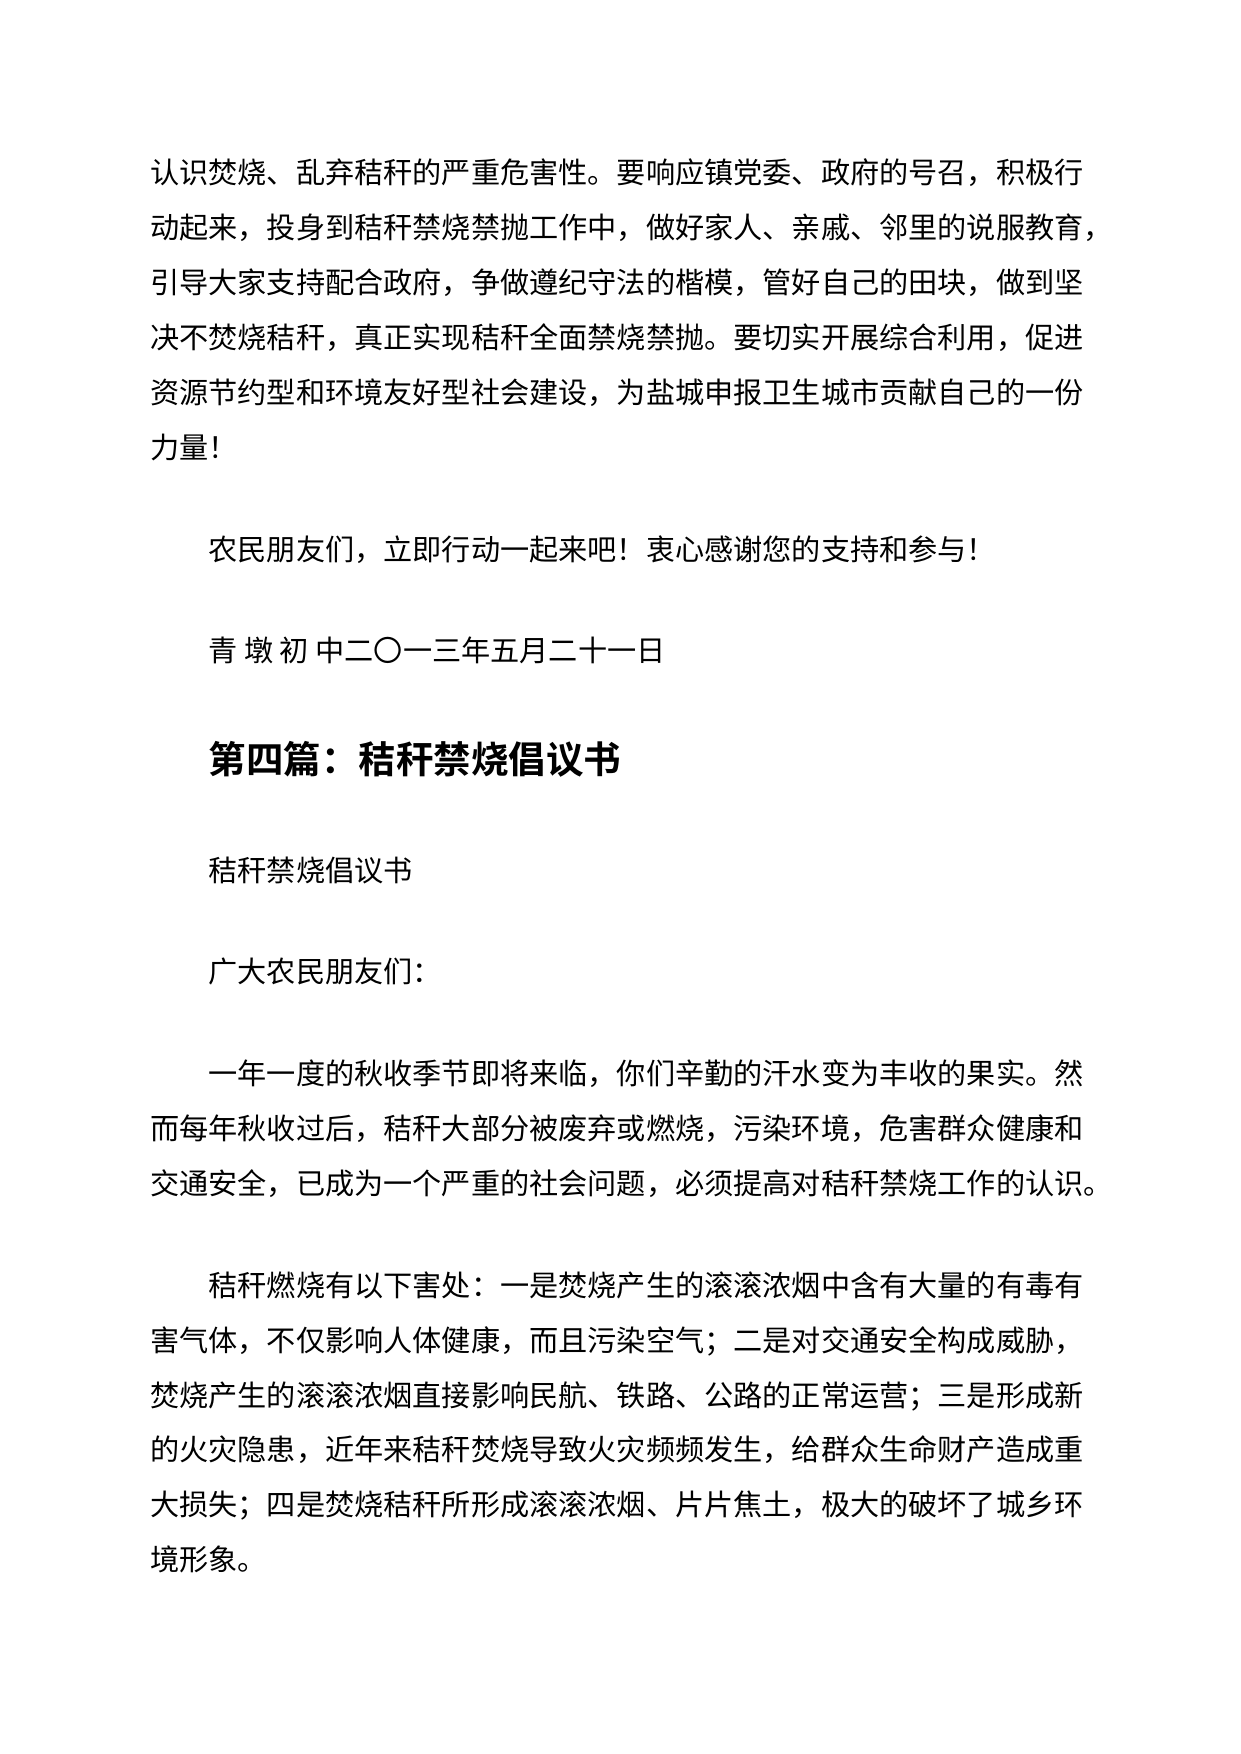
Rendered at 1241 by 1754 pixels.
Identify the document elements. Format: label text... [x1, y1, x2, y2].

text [150, 150, 1090, 467]
text 秸秆燃烧有以下害处：一是焚烧产生的滚滚浓烟中含有大量的有毒有害气体，不仅影响人体健康，而且污染空气；二是对交通安全构成威胁，焚烧产生的滚滚浓烟直接影响民航、铁路、公路的正常运营；三是形成新的火灾隐患，近年来秸秆焚烧导致火灾频频发生，给群众生命财产造成重大损失；四是焚烧秸秆所形成滚滚浓烟、片片焦土，极大的破坏了城乡环境形象。 [150, 1262, 1090, 1579]
text 农民朋友们，立即行动一起来吧！衷心感谢您的支持和参与！ [150, 526, 1090, 568]
text 一年一度的秋收季节即将来临，你们辛勤的汗水变为丰收的果实。然而每年秋收过后，秸秆大部分被废弃或燃烧，污染环境，危害群众健康和交通安全，已成为一个严重的社会问题，必须提高对秸秆禁烧工作的认识。 [150, 1051, 1090, 1203]
text 广大农民朋友们： [150, 949, 1090, 991]
text 秸秆禁烧倡议书 [150, 847, 1090, 889]
text 青 墩 初 中二〇一三年五月二十一日 [150, 628, 1090, 670]
text 第四篇：秸秆禁烧倡议书 [150, 730, 1090, 784]
